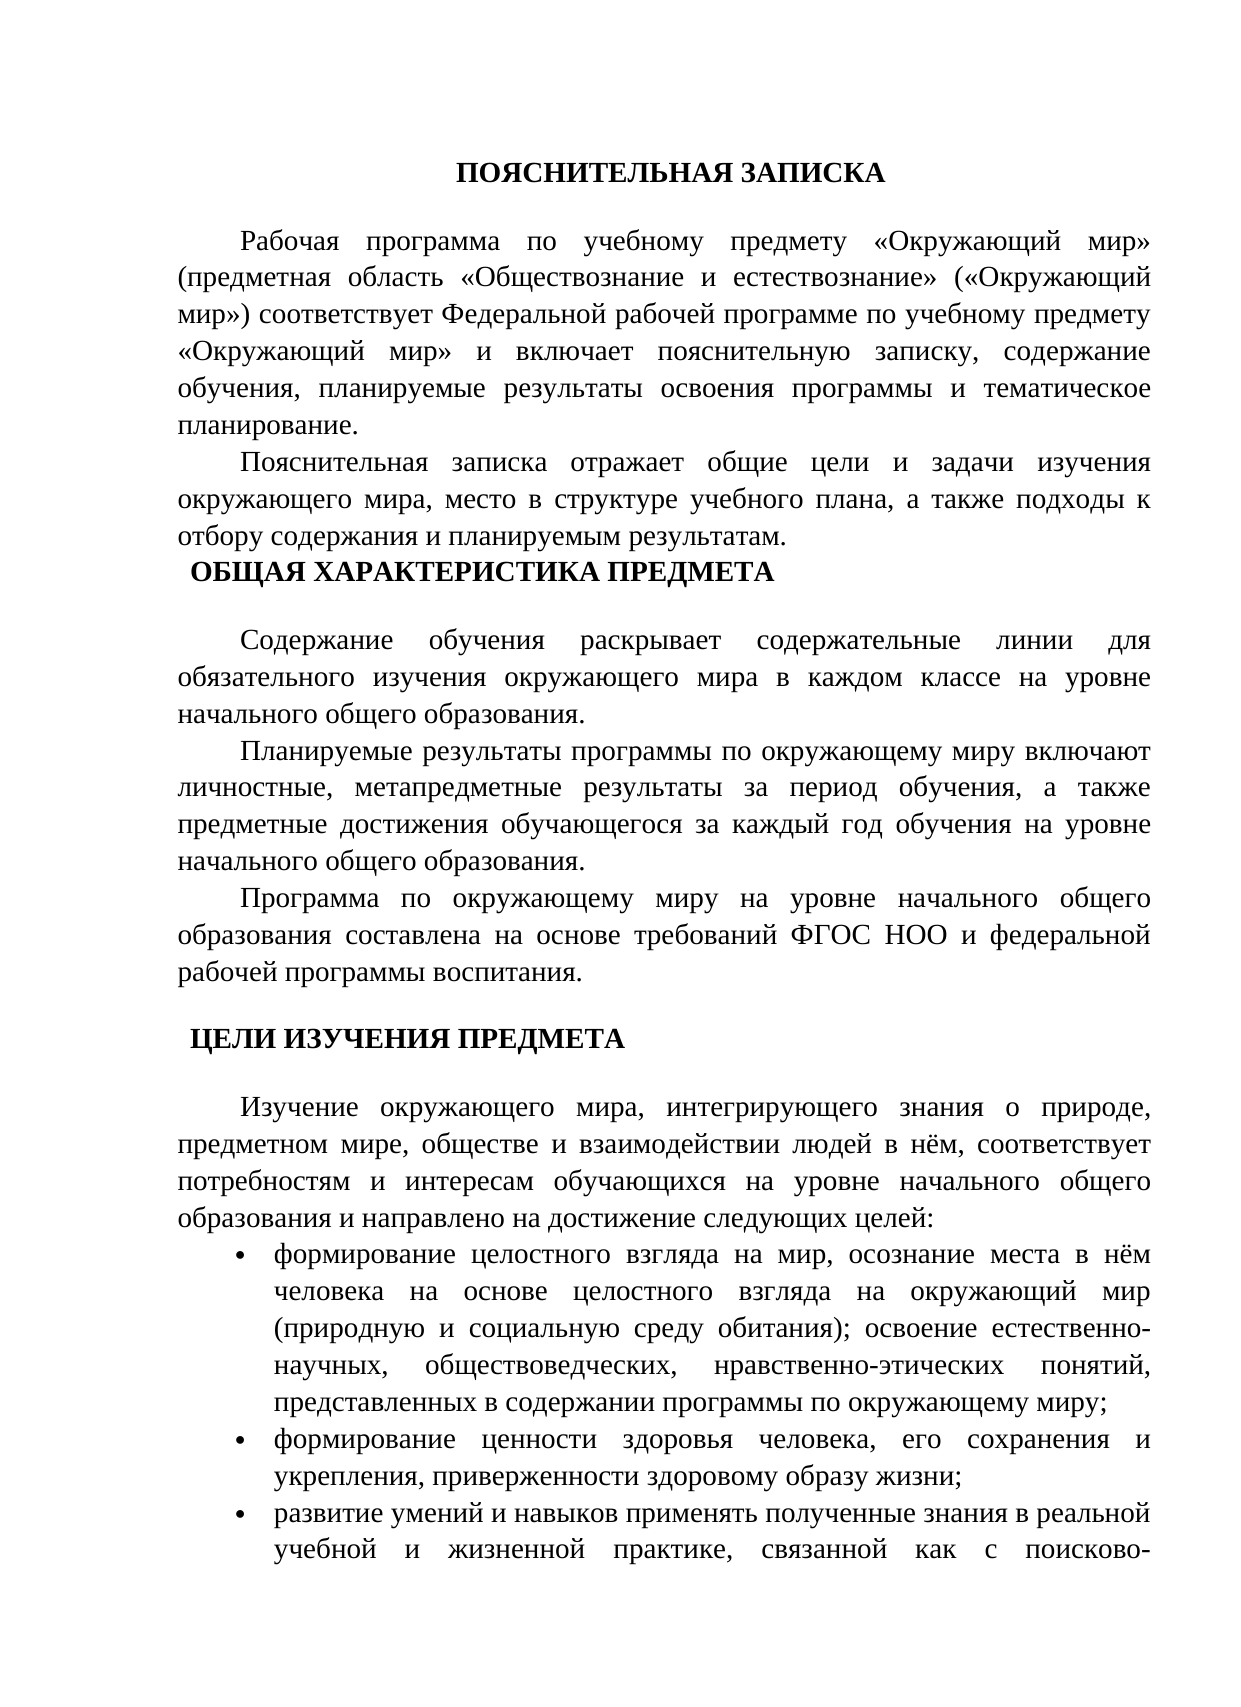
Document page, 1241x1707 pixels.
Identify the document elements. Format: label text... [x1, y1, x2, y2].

text Рабочая программа по учебному предмету «Окружающий мир» (предметная область «Обществознание и естествознание» («Окружающий мир») соответствует Федеральной рабочей программе по учебному предмету «Окружающий мир» и включает пояснительную записку, содержание обучения, планируемые результаты освоения программы и тематическое планирование. [177, 223, 1152, 441]
text Пояснительная записка отражает общие цели и задачи изучения окружающего мира, место в структуре учебного плана, а также подходы к отбору содержания и планируемым результатам. [177, 444, 1152, 551]
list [236, 1495, 1152, 1565]
text ЦЕЛИ ИЗУЧЕНИЯ ПРЕДМЕТА [190, 1022, 1152, 1055]
text Изучение окружающего мира, интегрирующего знания о природе, предметном мире, обществе и взаимодействии людей в нём, соответствует потребностям и интересам обучающихся на уровне начального общего образования и направлено на достижение следующих целей: [177, 1089, 1152, 1233]
list формирование ценности здоровья человека, его сохранения и укрепления, приверженности здоровому образу жизни; [236, 1421, 1152, 1491]
text ОБЩАЯ ХАРАКТЕРИСТИКА ПРЕДМЕТА [190, 554, 1152, 588]
text ПОЯСНИТЕЛЬНАЯ ЗАПИСКА [190, 155, 1152, 188]
list формирование целостного взгляда на мир, осознание места в нём человека на основе целостного взгляда на окружающий мир (природную и социальную среду обитания); освоение естественно-научных, обществоведческих, нравственно-этических понятий, представленных в содержании программы по окружающему миру; [236, 1237, 1152, 1418]
text Программа по окружающему миру на уровне начального общего образования составлена на основе требований ФГОС НОО и федеральной рабочей программы воспитания. [177, 880, 1152, 987]
text Планируемые результаты программы по окружающему миру включают личностные, метапредметные результаты за период обучения, а также предметные достижения обучающегося за каждый год обучения на уровне начального общего образования. [177, 733, 1152, 877]
text Содержание обучения раскрывает содержательные линии для обязательного изучения окружающего мира в каждом классе на уровне начального общего образования. [177, 622, 1152, 729]
